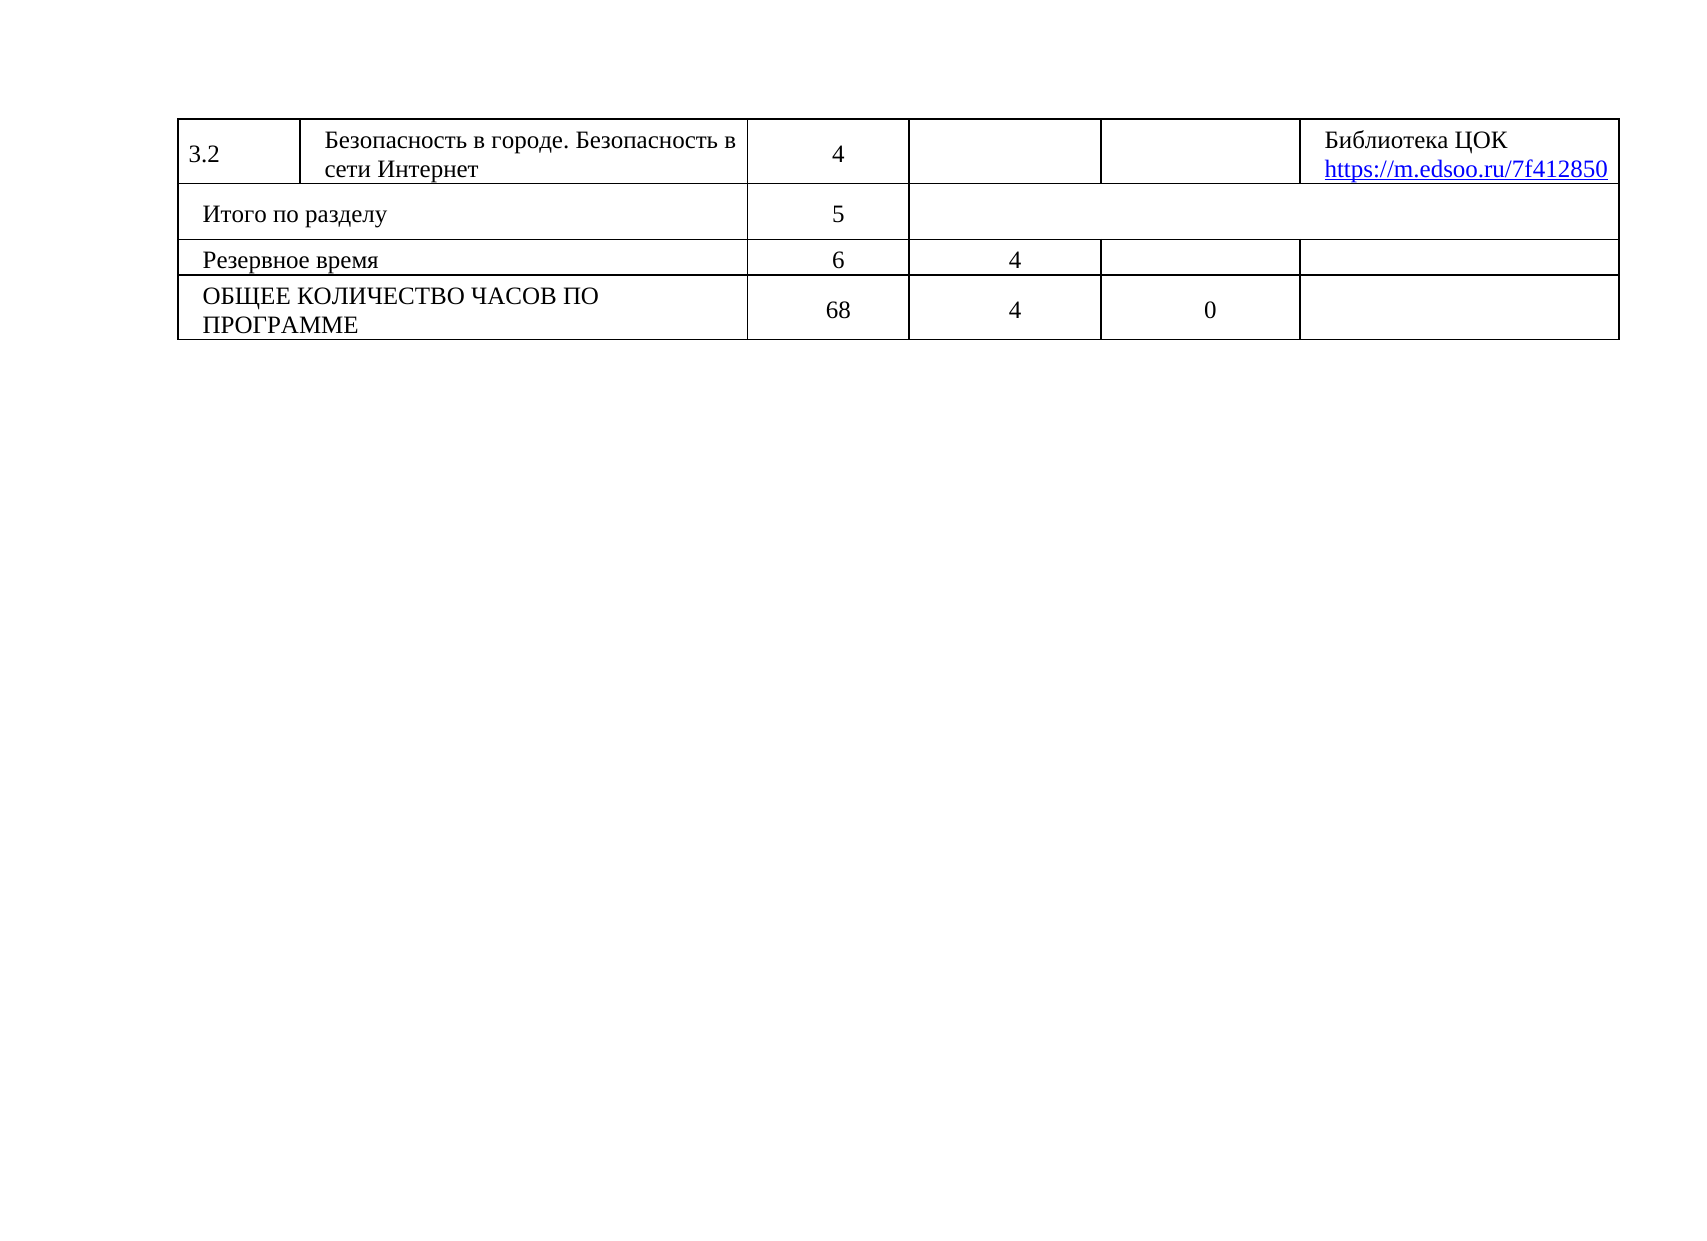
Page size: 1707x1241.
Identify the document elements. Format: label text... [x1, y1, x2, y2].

table_cell 4 [910, 276, 1100, 338]
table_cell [1301, 120, 1618, 182]
table_cell ОБЩЕЕ КОЛИЧЕСТВО ЧАСОВ ПО ПРОГРАММЕ [179, 276, 747, 338]
table_cell [1102, 240, 1299, 274]
table_cell Безопасность в городе. Безопасность в сети Интернет [301, 120, 747, 182]
table_cell 3.2 [179, 120, 299, 182]
table_cell [1102, 120, 1299, 182]
table_cell 4 [910, 240, 1100, 274]
table_cell [910, 184, 1618, 239]
table_cell 68 [748, 276, 908, 338]
table_cell [1301, 276, 1618, 338]
table_cell [1301, 240, 1618, 274]
table_cell Резервное время [179, 240, 747, 274]
table_cell Итого по разделу [179, 184, 747, 239]
table_cell [910, 120, 1100, 182]
table_cell 4 [748, 120, 908, 182]
table_cell 5 [748, 184, 908, 239]
table_cell 0 [1102, 276, 1299, 338]
table_cell 6 [748, 240, 908, 274]
